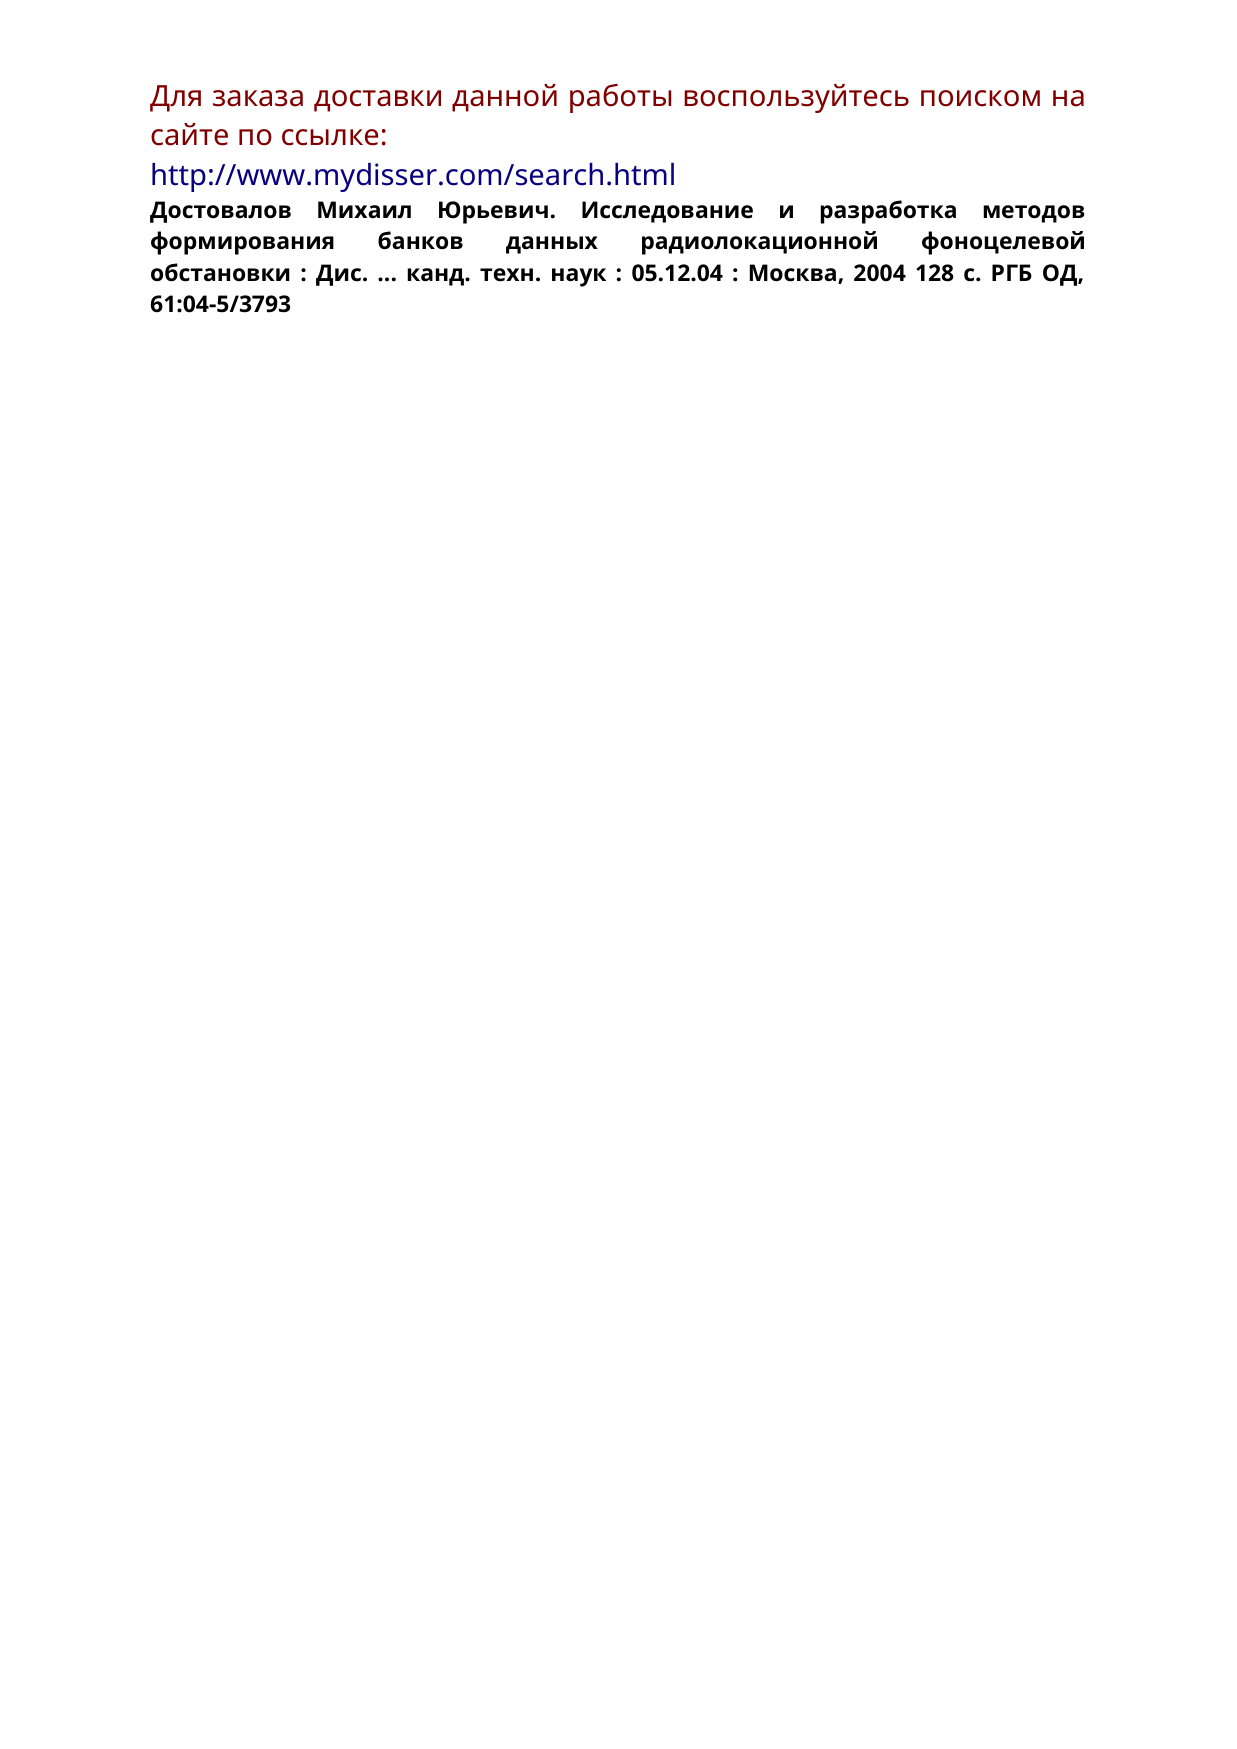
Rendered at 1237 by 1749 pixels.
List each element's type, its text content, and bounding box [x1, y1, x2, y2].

text Достовалов Михаил Юрьевич. Исследование и разработка методов формирования банков данных радиолокационной фоноцелевой обстановки : Дис. ... канд. техн. наук : 05.12.04 : Москва, 2004 128 c. РГБ ОД, 61:04-5/3793 [150, 194, 1086, 319]
